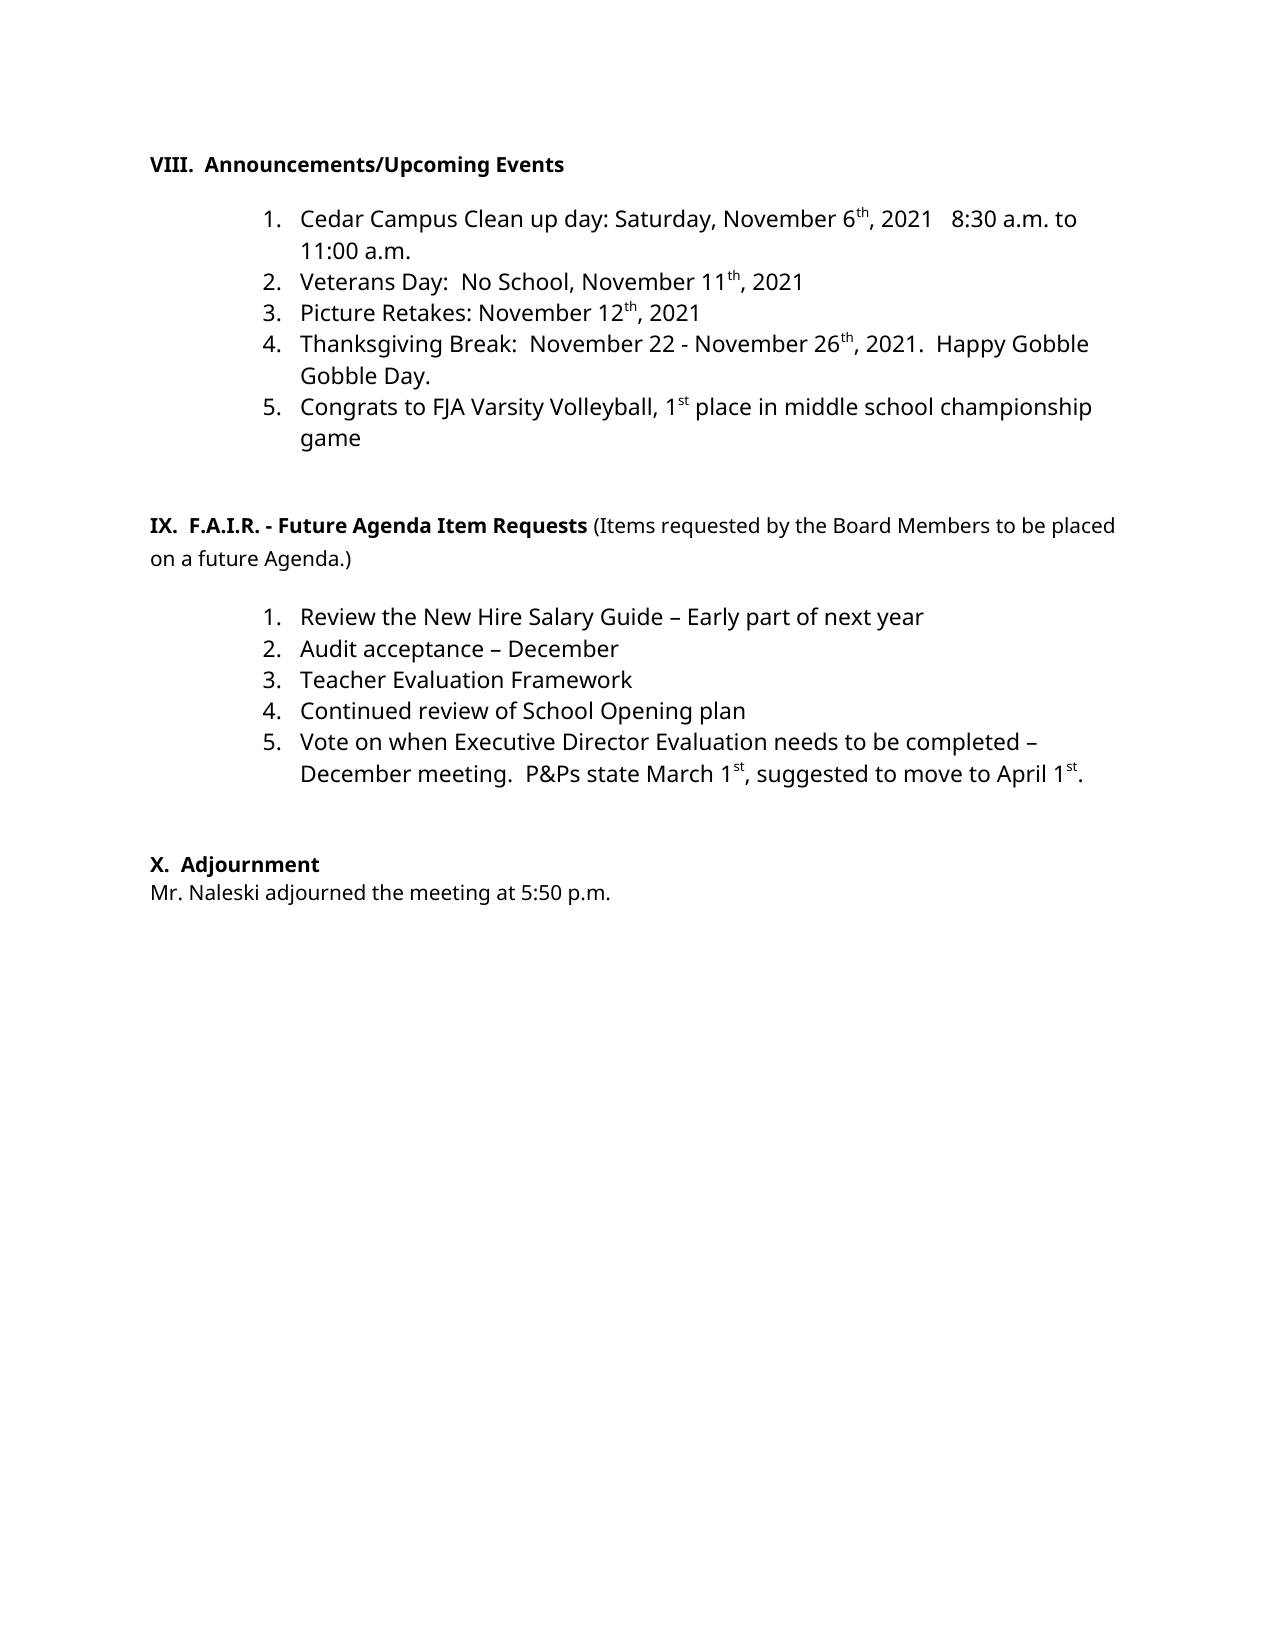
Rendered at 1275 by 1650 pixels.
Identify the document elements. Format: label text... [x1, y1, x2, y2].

list Congrats to FJA Varsity Volleyball, 1st place in middle school championship game [262, 391, 1125, 453]
list Vote on when Executive Director Evaluation needs to be completed – December meeting. P&Ps state March 1st, suggested to move to April 1st. [262, 726, 1125, 789]
list Cedar Campus Clean up day: Saturday, November 6th, 2021 8:30 a.m. to 11:00 a.m. [262, 203, 1125, 266]
list Review the New Hire Salary Guide – Early part of next year [262, 601, 1125, 632]
text VIII. Announcements/Upcoming Events [150, 150, 1125, 178]
list Teacher Evaluation Framework [262, 664, 1125, 695]
list Thanksgiving Break: November 22 - November 26th, 2021. Happy Gobble Gobble Day. [262, 328, 1125, 391]
text Mr. Naleski adjourned the meeting at 5:50 p.m. [150, 878, 1125, 907]
text IX. F.A.I.R. - Future Agenda Item Requests (Items requested by the Board Members to be placed on a future Agenda.) [150, 511, 1125, 572]
text X. Adjournment [150, 850, 1125, 878]
list Veterans Day: No School, November 11th, 2021 [262, 266, 1125, 297]
list Continued review of School Opening plan [262, 695, 1125, 726]
list Audit acceptance – December [262, 632, 1125, 664]
list Picture Retakes: November 12th, 2021 [262, 297, 1125, 328]
